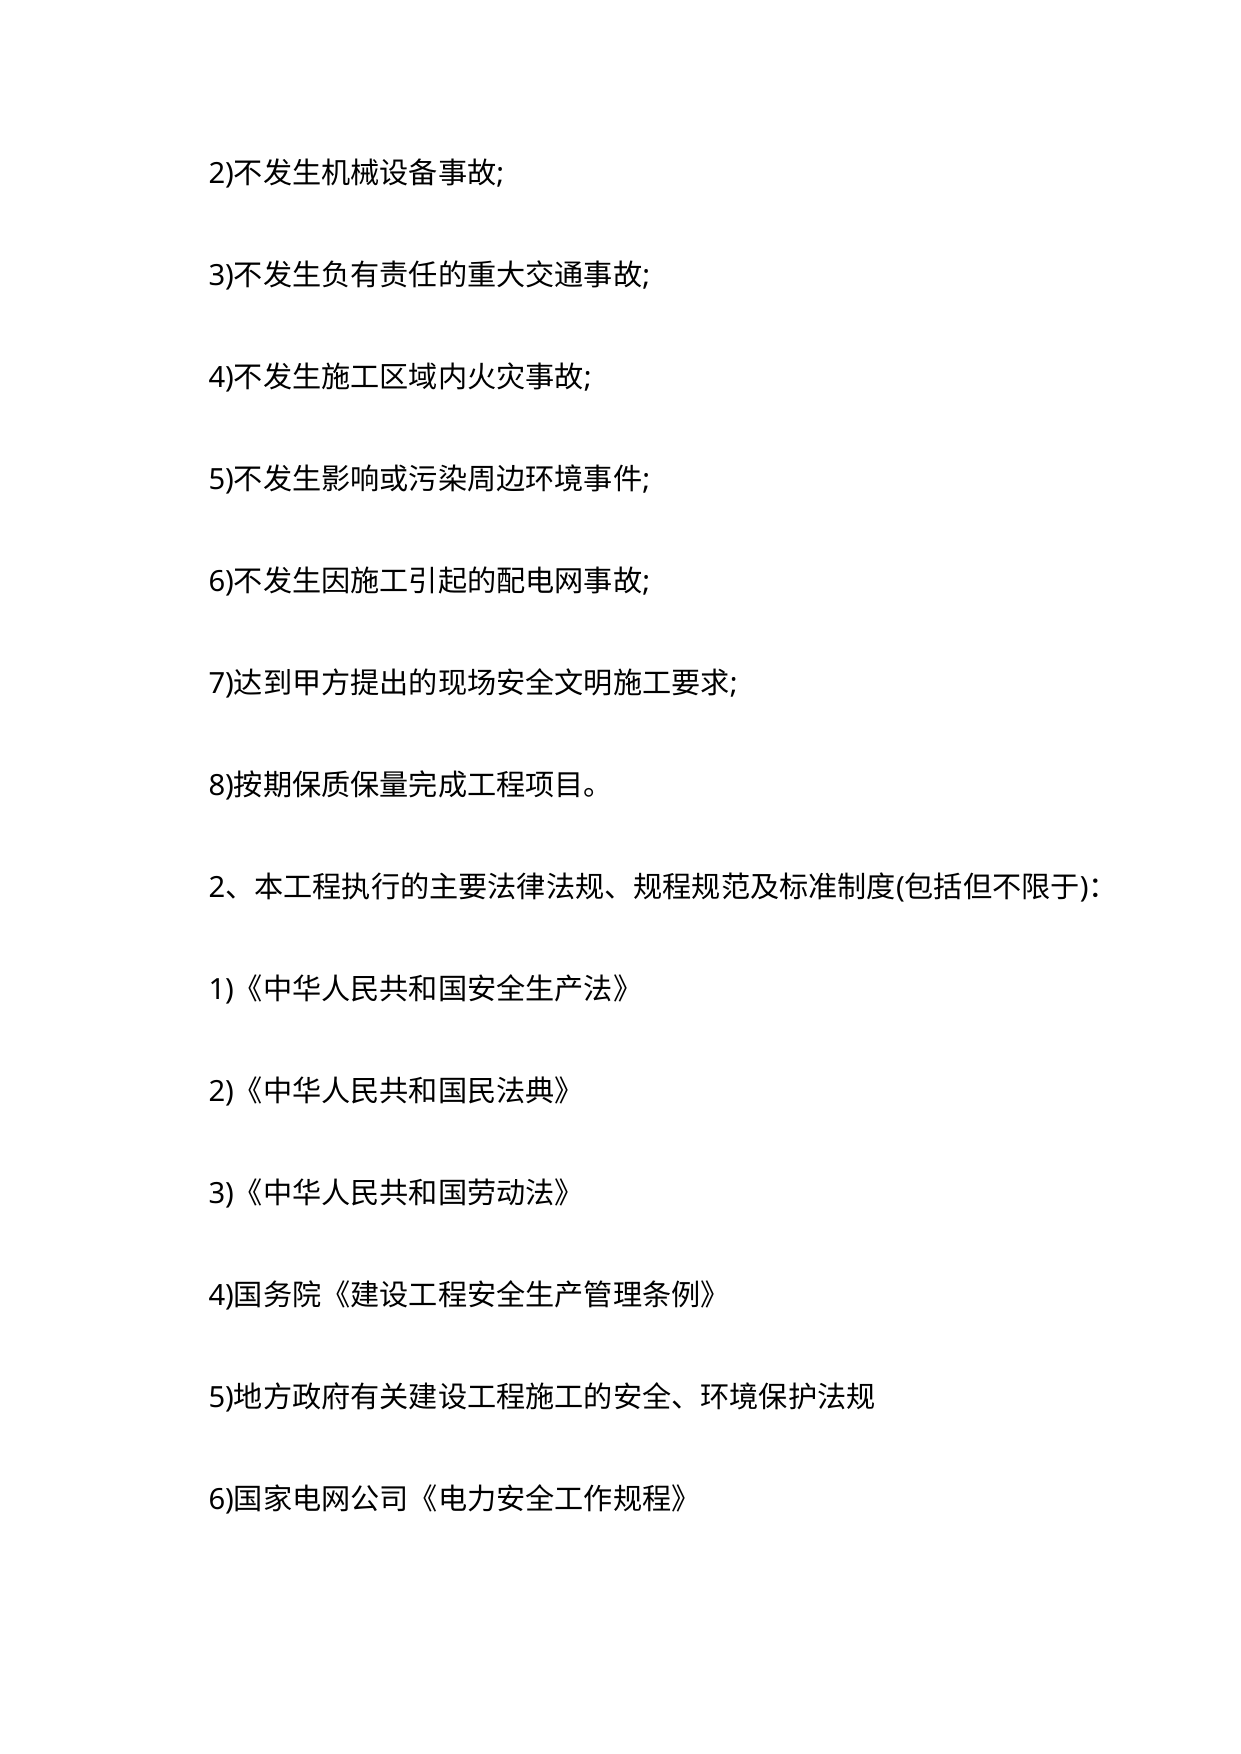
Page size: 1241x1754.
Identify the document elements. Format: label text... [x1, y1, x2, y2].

text 5)不发生影响或污染周边环境事件; [150, 456, 1090, 498]
text 1)《中华人民共和国安全生产法》 [150, 966, 1090, 1008]
text 6)国家电网公司《电力安全工作规程》 [150, 1476, 1090, 1518]
text 8)按期保质保量完成工程项目。 [150, 762, 1090, 804]
text 5)地方政府有关建设工程施工的安全、环境保护法规 [150, 1374, 1090, 1416]
text 2)《中华人民共和国民法典》 [150, 1068, 1090, 1110]
text 2、本工程执行的主要法律法规、规程规范及标准制度(包括但不限于)： [150, 864, 1090, 906]
text 2)不发生机械设备事故; [150, 150, 1090, 192]
text 4)国务院《建设工程安全生产管理条例》 [150, 1272, 1090, 1314]
text 6)不发生因施工引起的配电网事故; [150, 558, 1090, 600]
text 7)达到甲方提出的现场安全文明施工要求; [150, 660, 1090, 702]
text 4)不发生施工区域内火灾事故; [150, 354, 1090, 396]
text 3)不发生负有责任的重大交通事故; [150, 252, 1090, 294]
text 3)《中华人民共和国劳动法》 [150, 1170, 1090, 1212]
